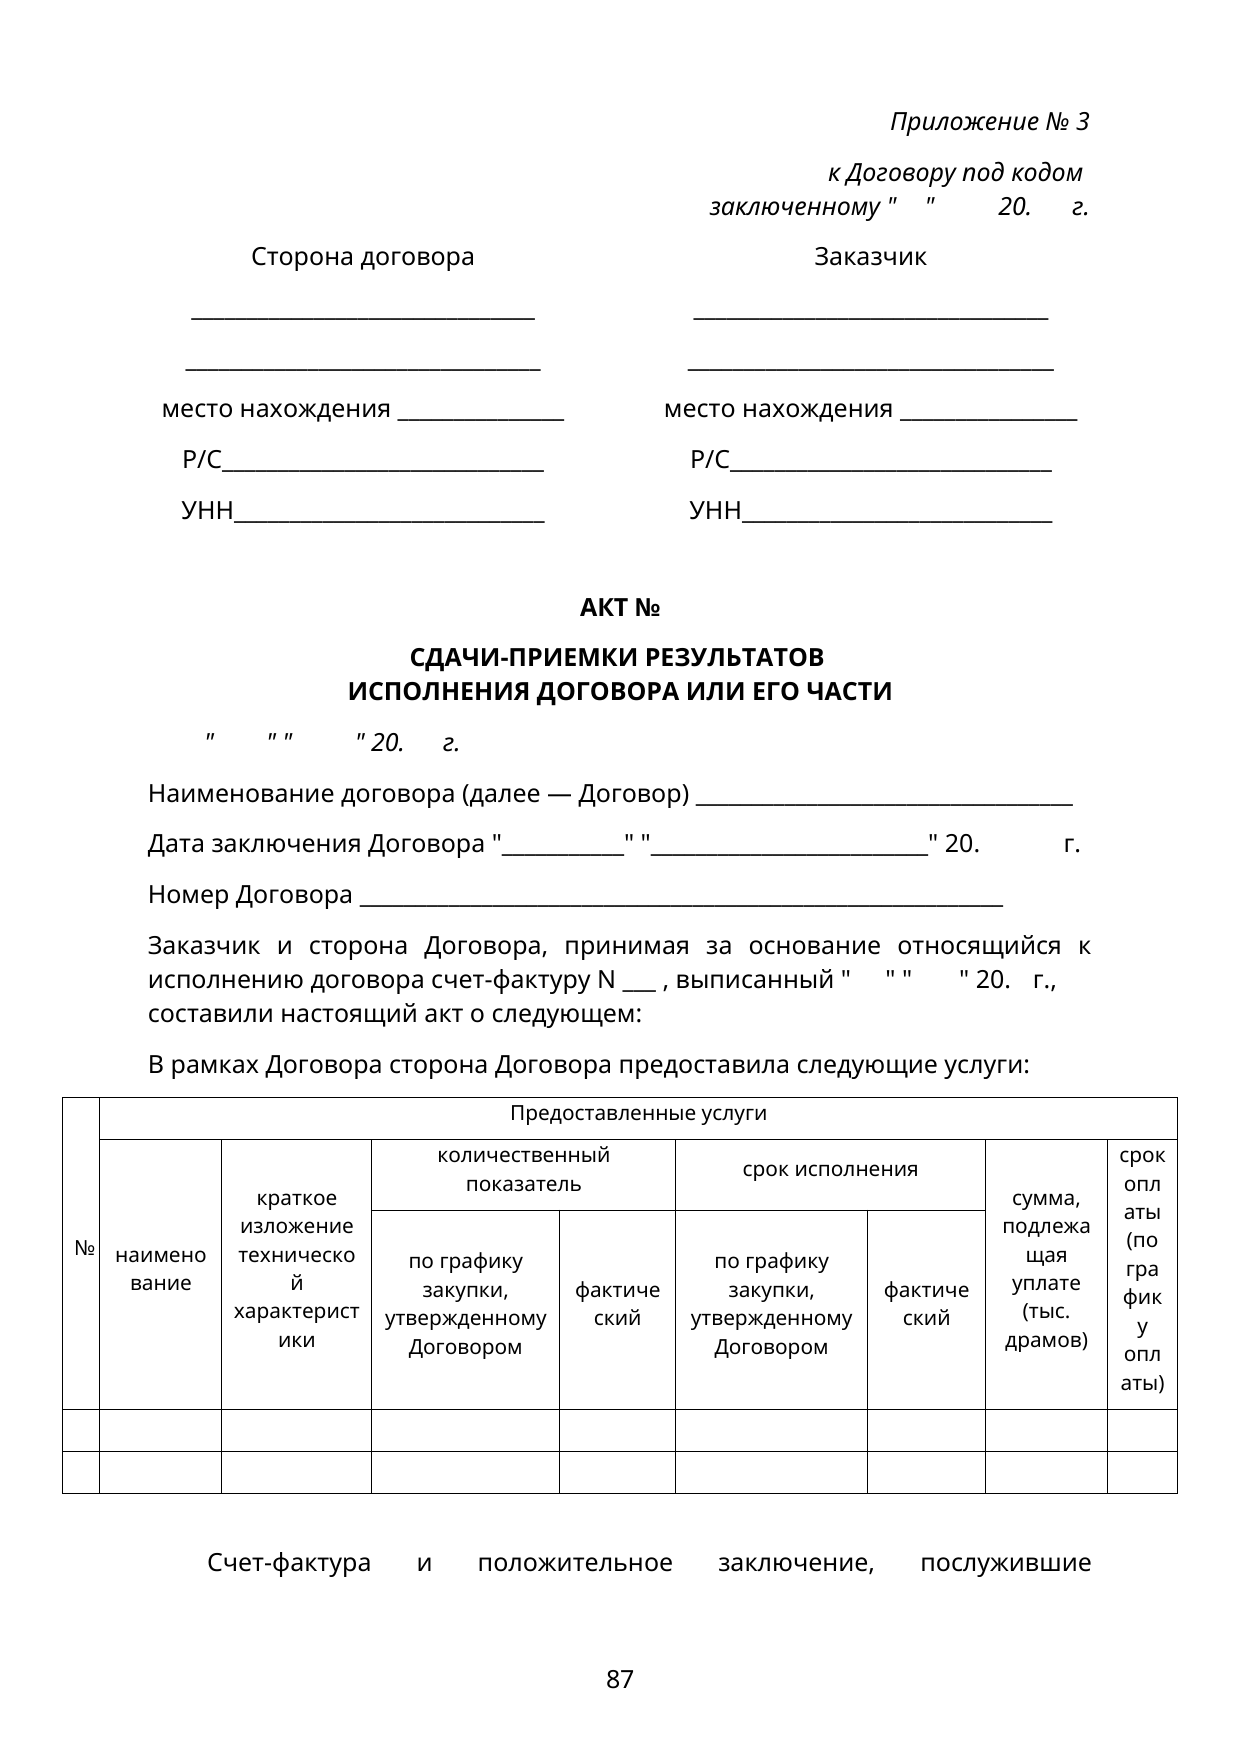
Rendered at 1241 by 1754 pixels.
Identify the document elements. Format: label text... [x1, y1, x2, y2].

table_cell срок исполнения [676, 1140, 985, 1209]
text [148, 1544, 1092, 1578]
table_cell по графику закупки, утвержденному Договором [372, 1211, 559, 1409]
text к Договору под кодом заключенному " " 20. г. [148, 154, 1092, 222]
table_cell [222, 1410, 371, 1451]
text АКТ № [207, 589, 1033, 623]
table_cell краткое изложение технической характеристики [222, 1140, 371, 1409]
table_cell [100, 1452, 221, 1493]
table_cell [560, 1410, 675, 1451]
table_cell [868, 1410, 985, 1451]
text Заказчик и сторона Договора, принимая за основание относящийся к исполнению договора счет-фактуру N ___ , выписанный " " " " 20. г., составили настоящий акт о следующем: [148, 928, 1092, 1030]
table_cell наименование [100, 1140, 221, 1409]
table_cell срок оплаты (по графику оплаты) [1108, 1140, 1177, 1409]
table_cell [63, 1410, 99, 1451]
table_cell [222, 1452, 371, 1493]
table_cell [560, 1452, 675, 1493]
table_cell количественный показатель [372, 1140, 675, 1209]
text В рамках Договора сторона Договора предоставила следующие услуги: [148, 1046, 1092, 1081]
table_header Предоставленные услуги [100, 1098, 1177, 1139]
table_cell [63, 1452, 99, 1493]
table_cell [986, 1452, 1107, 1493]
table_header Заказчик ________________________________ _________________________________ место нахождения ________________ Р/С_____________________________ УНН____________________________ [614, 239, 1128, 543]
table_cell [676, 1452, 867, 1493]
table_cell по графику закупки, утвержденному Договором [676, 1211, 867, 1409]
table_header Сторона договора _______________________________ ________________________________ место нахождения _______________ Р/С_____________________________ УНН____________________________ [112, 239, 613, 543]
table_cell фактический [560, 1211, 675, 1409]
text Наименование договора (далее — Договор) __________________________________ [148, 775, 1092, 809]
table_cell фактический [868, 1211, 985, 1409]
table_cell [372, 1410, 559, 1451]
table_header № [63, 1098, 99, 1409]
text СДАЧИ-ПРИЕМКИ РЕЗУЛЬТАТОВ ИСПОЛНЕНИЯ ДОГОВОРА ИЛИ ЕГО ЧАСТИ [207, 640, 1033, 708]
table_cell [1108, 1410, 1177, 1451]
table_cell [986, 1410, 1107, 1451]
table_cell [676, 1410, 867, 1451]
text Дата заключения Договора "___________" "_________________________" 20. г. [148, 826, 1092, 860]
table_cell [100, 1410, 221, 1451]
table_cell [868, 1452, 985, 1493]
table_cell [1108, 1452, 1177, 1493]
text Номер Договора __________________________________________________________ [148, 877, 1092, 911]
table_cell сумма, подлежащая уплате (тыс. драмов) [986, 1140, 1107, 1409]
text Приложение № 3 [148, 103, 1092, 137]
table_cell [372, 1452, 559, 1493]
text " " " " 20. г. [148, 725, 1092, 759]
